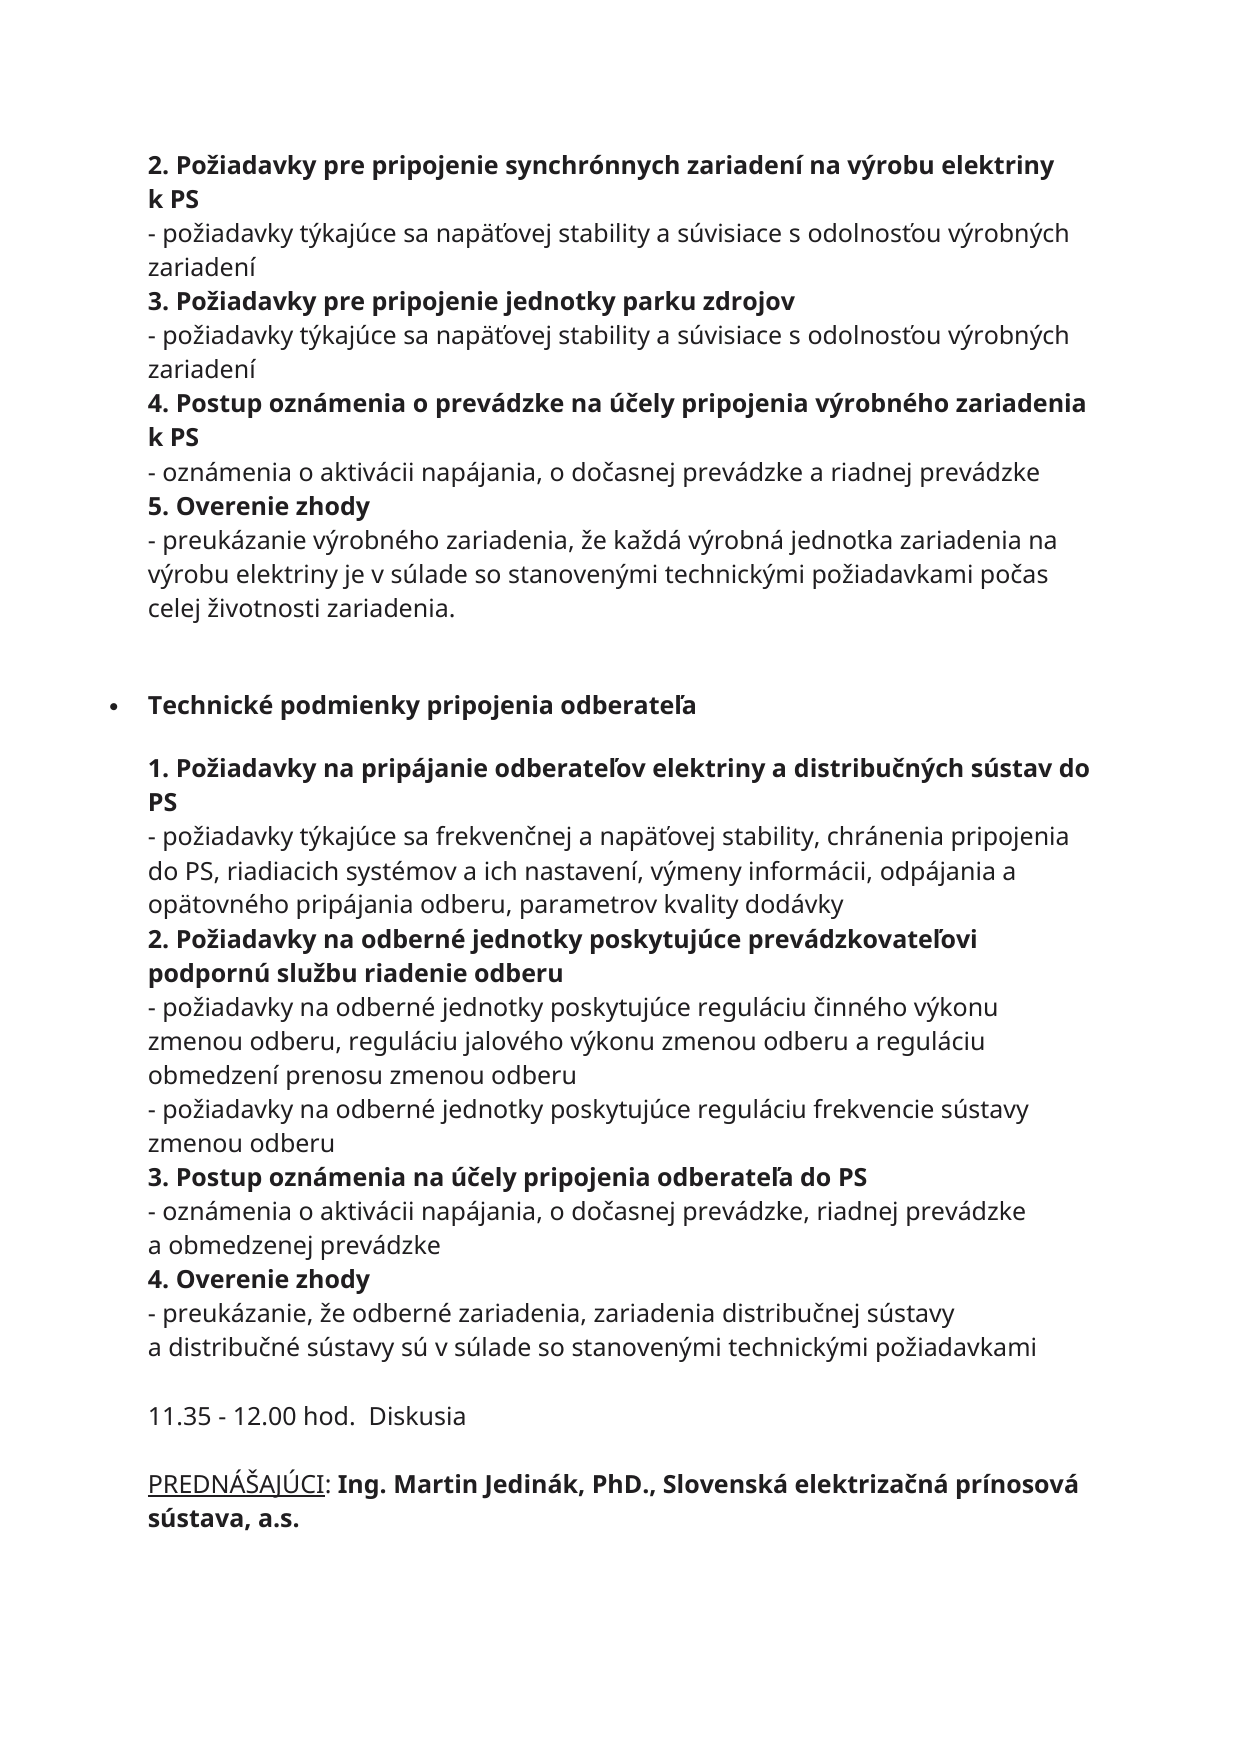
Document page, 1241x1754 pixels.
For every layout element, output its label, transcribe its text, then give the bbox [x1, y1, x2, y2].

text - požiadavky na odberné jednotky poskytujúce reguláciu činného výkonu zmenou odberu, reguláciu jalového výkonu zmenou odberu a reguláciu obmedzení prenosu zmenou odberu [148, 989, 1093, 1092]
text 2. Požiadavky na odberné jednotky poskytujúce prevádzkovateľovi podpornú službu riadenie odberu [148, 921, 1093, 989]
text - požiadavky na odberné jednotky poskytujúce reguláciu frekvencie sústavy zmenou odberu [148, 1092, 1093, 1160]
text - oznámenia o aktivácii napájania, o dočasnej prevádzke, riadnej prevádzke a obmedzenej prevádzke [148, 1194, 1093, 1262]
text 11.35 - 12.00 hod. Diskusia [148, 1398, 1093, 1432]
text - požiadavky týkajúce sa napäťovej stability a súvisiace s odolnosťou výrobných zariadení [148, 216, 1093, 284]
text 4. Overenie zhody [148, 1262, 1093, 1296]
text - oznámenia o aktivácii napájania, o dočasnej prevádzke a riadnej prevádzke [148, 454, 1093, 488]
text - požiadavky týkajúce sa napäťovej stability a súvisiace s odolnosťou výrobných zariadení [148, 318, 1093, 386]
text 1. Požiadavky na pripájanie odberateľov elektriny a distribučných sústav do PS [148, 751, 1093, 819]
text 3. Požiadavky pre pripojenie jednotky parku zdrojov [148, 284, 1093, 318]
text PREDNÁŠAJÚCI: Ing. Martin Jedinák, PhD., Slovenská elektrizačná prínosová sústava, a.s. [148, 1466, 1093, 1534]
text 3. Postup oznámenia na účely pripojenia odberateľa do PS [148, 1160, 1093, 1194]
text - preukázanie výrobného zariadenia, že každá výrobná jednotka zariadenia na výrobu elektriny je v súlade so stanovenými technickými požiadavkami počas celej životnosti zariadenia. [148, 522, 1093, 624]
text 4. Postup oznámenia o prevádzke na účely pripojenia výrobného zariadenia k PS [148, 386, 1093, 454]
list Technické podmienky pripojenia odberateľa [110, 688, 1093, 722]
text - preukázanie, že odberné zariadenia, zariadenia distribučnej sústavy a distribučné sústavy sú v súlade so stanovenými technickými požiadavkami [148, 1296, 1093, 1364]
text 2. Požiadavky pre pripojenie synchrónnych zariadení na výrobu elektriny k PS [148, 148, 1093, 216]
text 5. Overenie zhody [148, 488, 1093, 522]
text - požiadavky týkajúce sa frekvenčnej a napäťovej stability, chránenia pripojenia do PS, riadiacich systémov a ich nastavení, výmeny informácii, odpájania a opätovného pripájania odberu, parametrov kvality dodávky [148, 819, 1093, 921]
